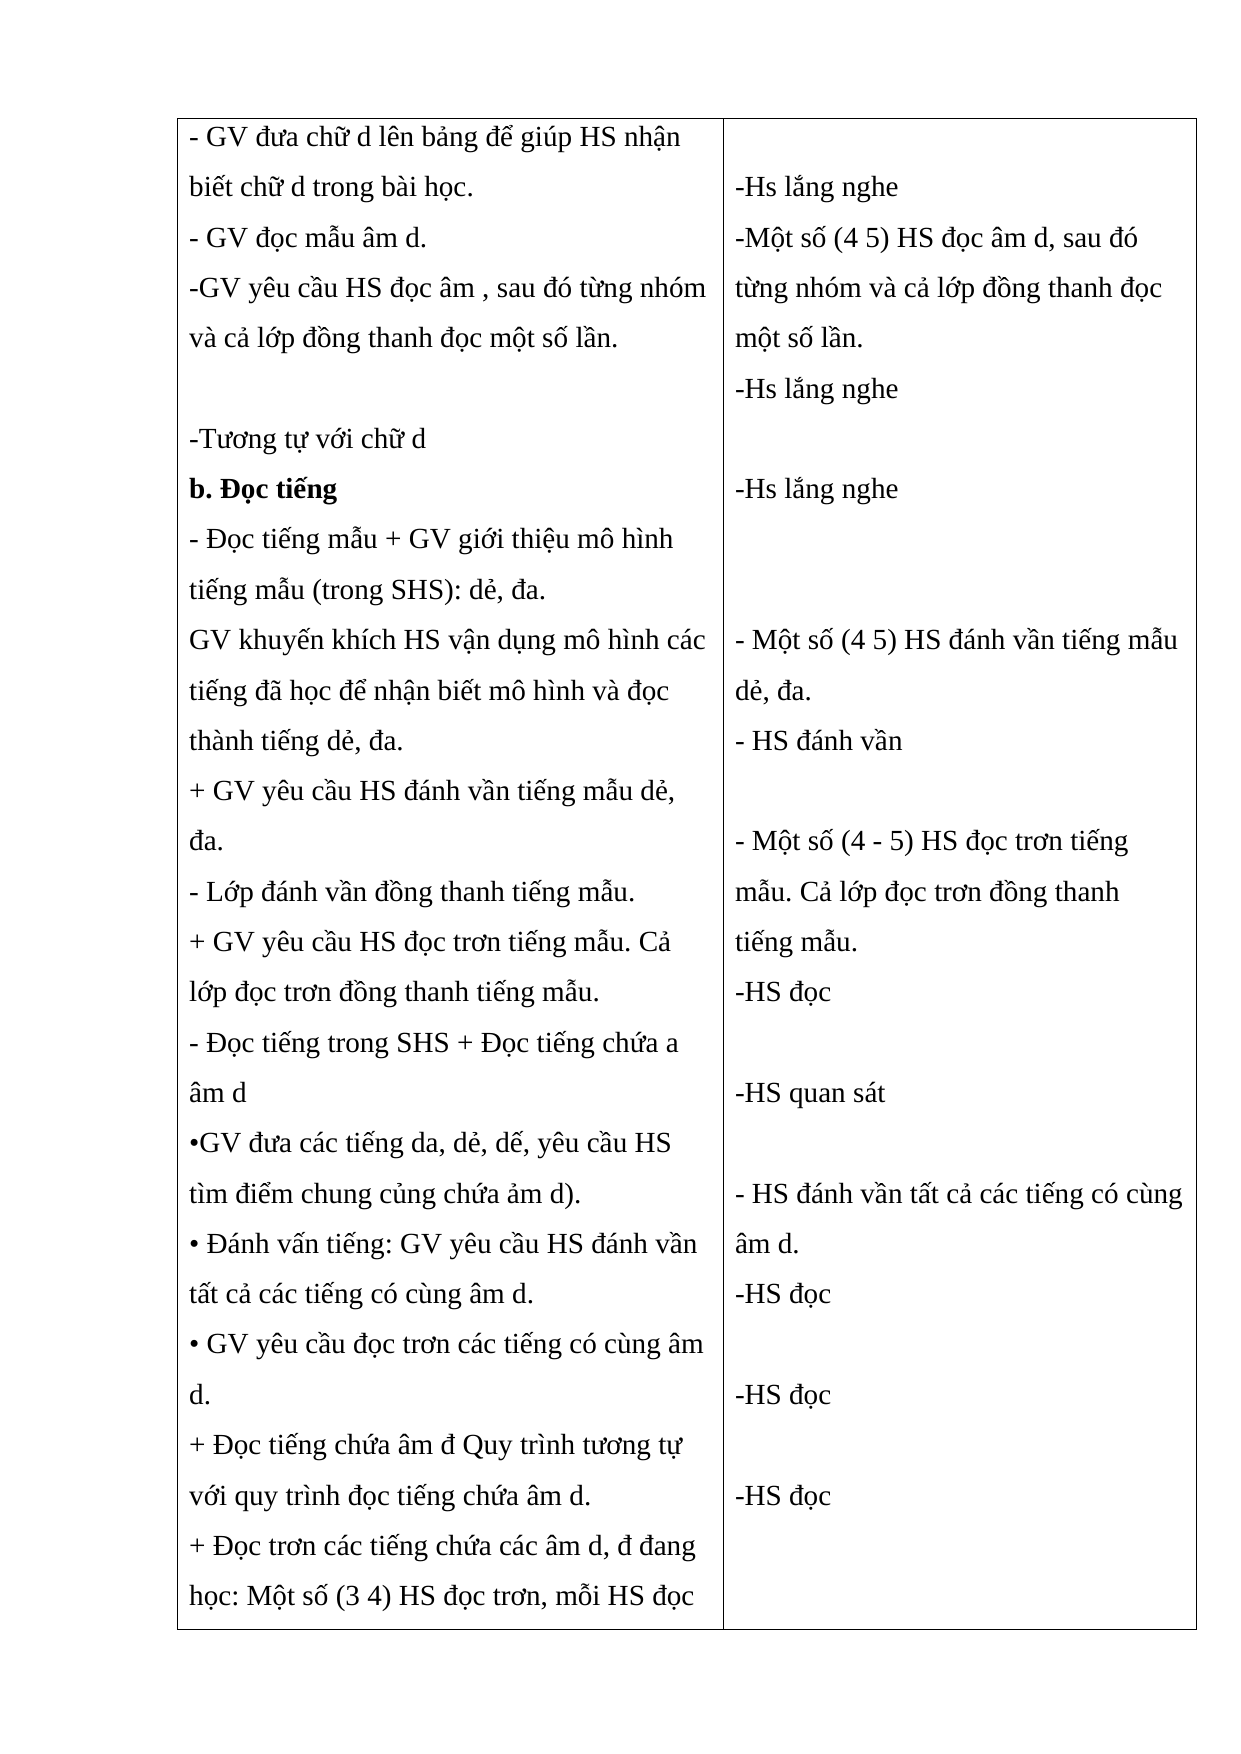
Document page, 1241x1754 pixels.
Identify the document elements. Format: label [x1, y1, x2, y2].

table_cell [178, 119, 723, 1628]
table_cell [724, 119, 1196, 1628]
